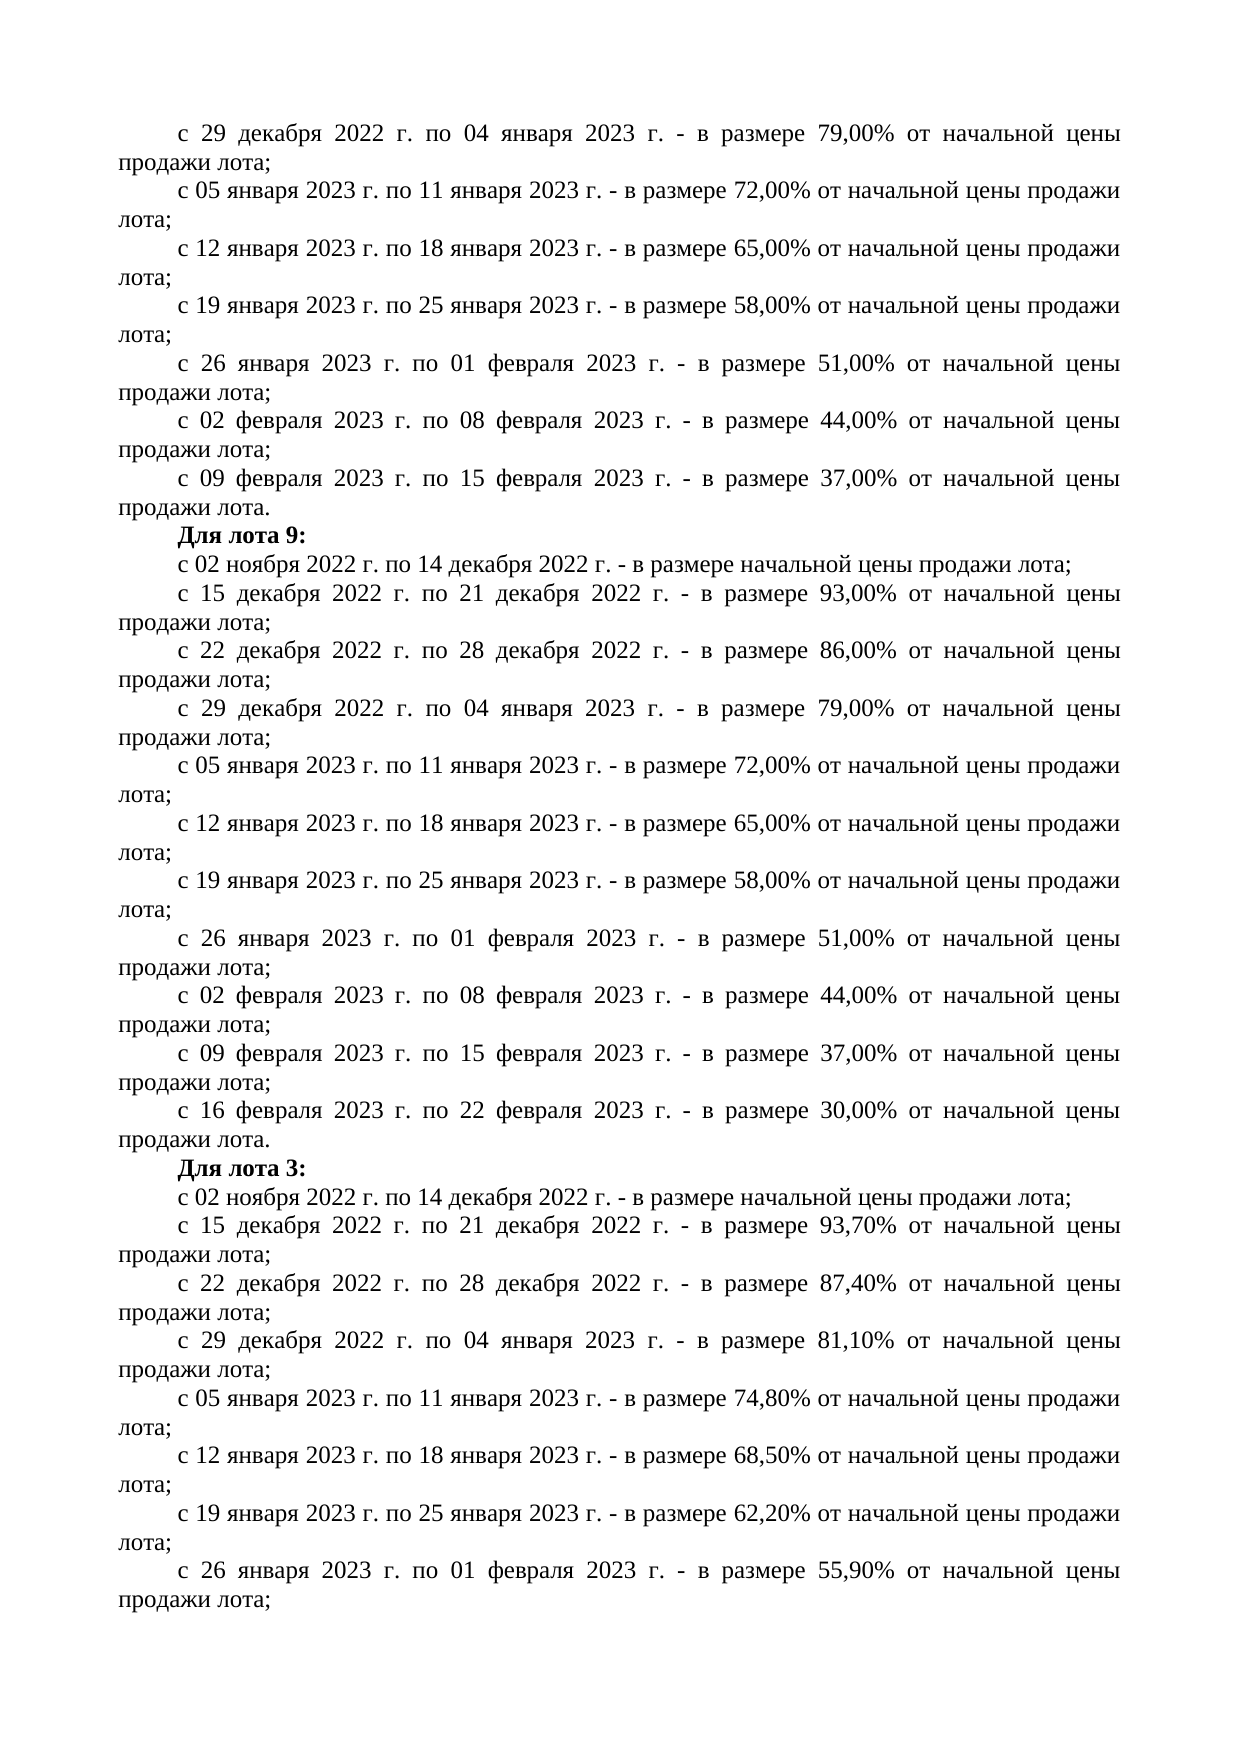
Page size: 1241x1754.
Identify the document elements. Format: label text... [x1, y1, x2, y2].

text Для лота 3: [118, 1153, 1122, 1182]
text с 05 января 2023 г. по 11 января 2023 г. - в размере 74,80% от начальной цены продажи лота; [118, 1383, 1122, 1441]
text с 22 декабря 2022 г. по 28 декабря 2022 г. - в размере 86,00% от начальной цены продажи лота; [118, 636, 1122, 693]
text с 15 декабря 2022 г. по 21 декабря 2022 г. - в размере 93,00% от начальной цены продажи лота; [118, 578, 1122, 636]
text с 16 февраля 2023 г. по 22 февраля 2023 г. - в размере 30,00% от начальной цены продажи лота. [118, 1096, 1122, 1153]
text с 26 января 2023 г. по 01 февраля 2023 г. - в размере 51,00% от начальной цены продажи лота; [118, 348, 1122, 406]
text с 29 декабря 2022 г. по 04 января 2023 г. - в размере 81,10% от начальной цены продажи лота; [118, 1326, 1122, 1383]
text с 12 января 2023 г. по 18 января 2023 г. - в размере 65,00% от начальной цены продажи лота; [118, 808, 1122, 866]
text с 02 февраля 2023 г. по 08 февраля 2023 г. - в размере 44,00% от начальной цены продажи лота; [118, 981, 1122, 1038]
text с 12 января 2023 г. по 18 января 2023 г. - в размере 65,00% от начальной цены продажи лота; [118, 233, 1122, 291]
text с 29 декабря 2022 г. по 04 января 2023 г. - в размере 79,00% от начальной цены продажи лота; [118, 693, 1122, 751]
text с 02 ноября 2022 г. по 14 декабря 2022 г. - в размере начальной цены продажи лота; [118, 549, 1122, 578]
text с 09 февраля 2023 г. по 15 февраля 2023 г. - в размере 37,00% от начальной цены продажи лота; [118, 1038, 1122, 1096]
text с 05 января 2023 г. по 11 января 2023 г. - в размере 72,00% от начальной цены продажи лота; [118, 176, 1122, 233]
text с 26 января 2023 г. по 01 февраля 2023 г. - в размере 55,90% от начальной цены продажи лота; [118, 1556, 1122, 1613]
text с 22 декабря 2022 г. по 28 декабря 2022 г. - в размере 87,40% от начальной цены продажи лота; [118, 1268, 1122, 1326]
text с 26 января 2023 г. по 01 февраля 2023 г. - в размере 51,00% от начальной цены продажи лота; [118, 923, 1122, 981]
text с 05 января 2023 г. по 11 января 2023 г. - в размере 72,00% от начальной цены продажи лота; [118, 751, 1122, 808]
text с 29 декабря 2022 г. по 04 января 2023 г. - в размере 79,00% от начальной цены продажи лота; [118, 118, 1122, 176]
text с 19 января 2023 г. по 25 января 2023 г. - в размере 58,00% от начальной цены продажи лота; [118, 291, 1122, 348]
text с 02 ноября 2022 г. по 14 декабря 2022 г. - в размере начальной цены продажи лота; [118, 1182, 1122, 1211]
text Для лота 9: [118, 521, 1122, 549]
text с 19 января 2023 г. по 25 января 2023 г. - в размере 62,20% от начальной цены продажи лота; [118, 1498, 1122, 1556]
text с 19 января 2023 г. по 25 января 2023 г. - в размере 58,00% от начальной цены продажи лота; [118, 866, 1122, 923]
text с 02 февраля 2023 г. по 08 февраля 2023 г. - в размере 44,00% от начальной цены продажи лота; [118, 406, 1122, 463]
text с 12 января 2023 г. по 18 января 2023 г. - в размере 68,50% от начальной цены продажи лота; [118, 1441, 1122, 1498]
text с 15 декабря 2022 г. по 21 декабря 2022 г. - в размере 93,70% от начальной цены продажи лота; [118, 1211, 1122, 1268]
text с 09 февраля 2023 г. по 15 февраля 2023 г. - в размере 37,00% от начальной цены продажи лота. [118, 463, 1122, 521]
